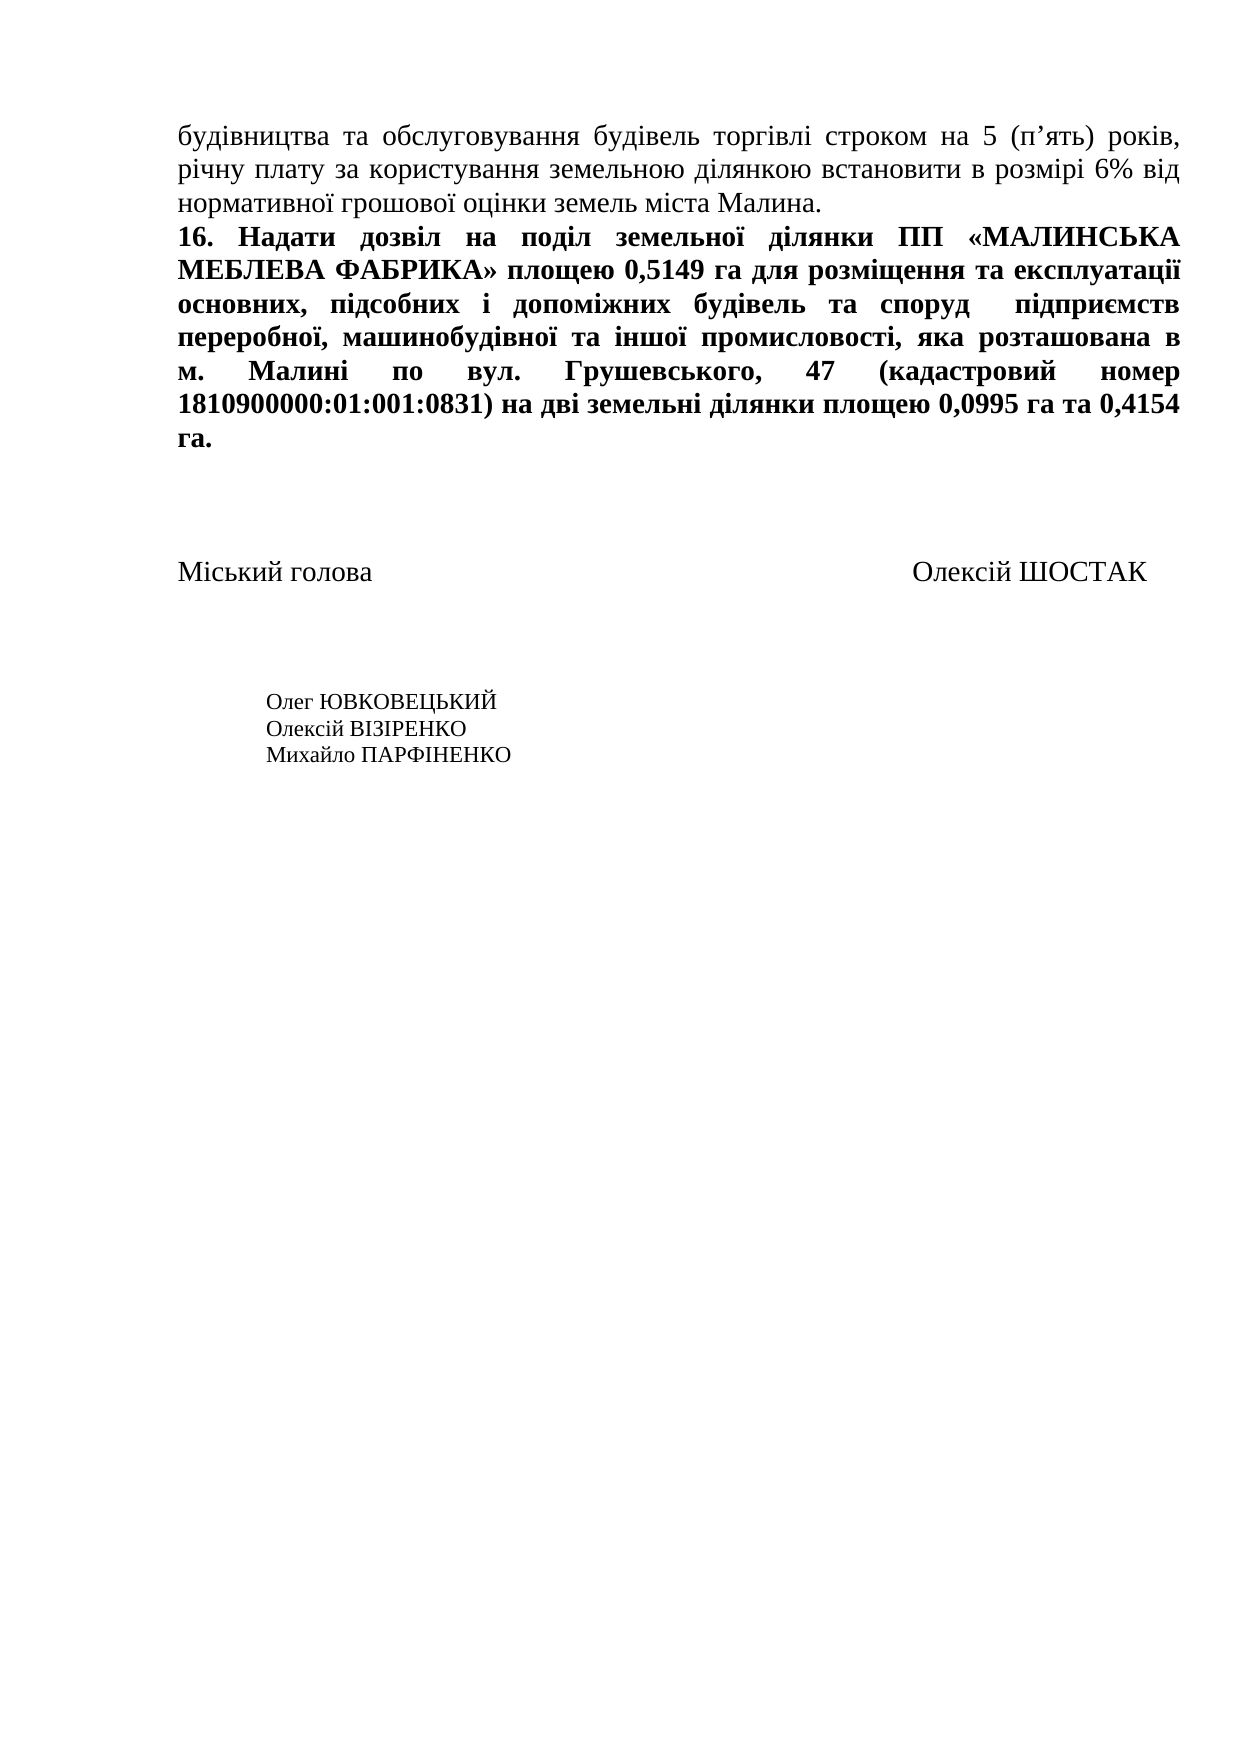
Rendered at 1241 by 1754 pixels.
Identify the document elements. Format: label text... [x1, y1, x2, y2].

text Олег ЮВКОВЕЦЬКИЙ [177, 688, 1181, 715]
text Михайло ПАРФІНЕНКО [177, 741, 1181, 767]
text Олексій ВІЗІРЕНКО [177, 715, 1181, 741]
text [177, 118, 1181, 219]
text 16. Надати дозвіл на поділ земельної ділянки ПП «МАЛИНСЬКА МЕБЛЕВА ФАБРИКА» площею 0,5149 га для розміщення та експлуатації основних, підсобних і допоміжних будівель та споруд підприємств переробної, машинобудівної та іншої промисловості, яка розташована в м. Малині по вул. Грушевського, 47 (кадастровий номер 1810900000:01:001:0831) на дві земельні ділянки площею 0,0995 га та 0,4154 га. [177, 219, 1181, 453]
text Міський голова Олексій ШОСТАК [177, 554, 1181, 588]
